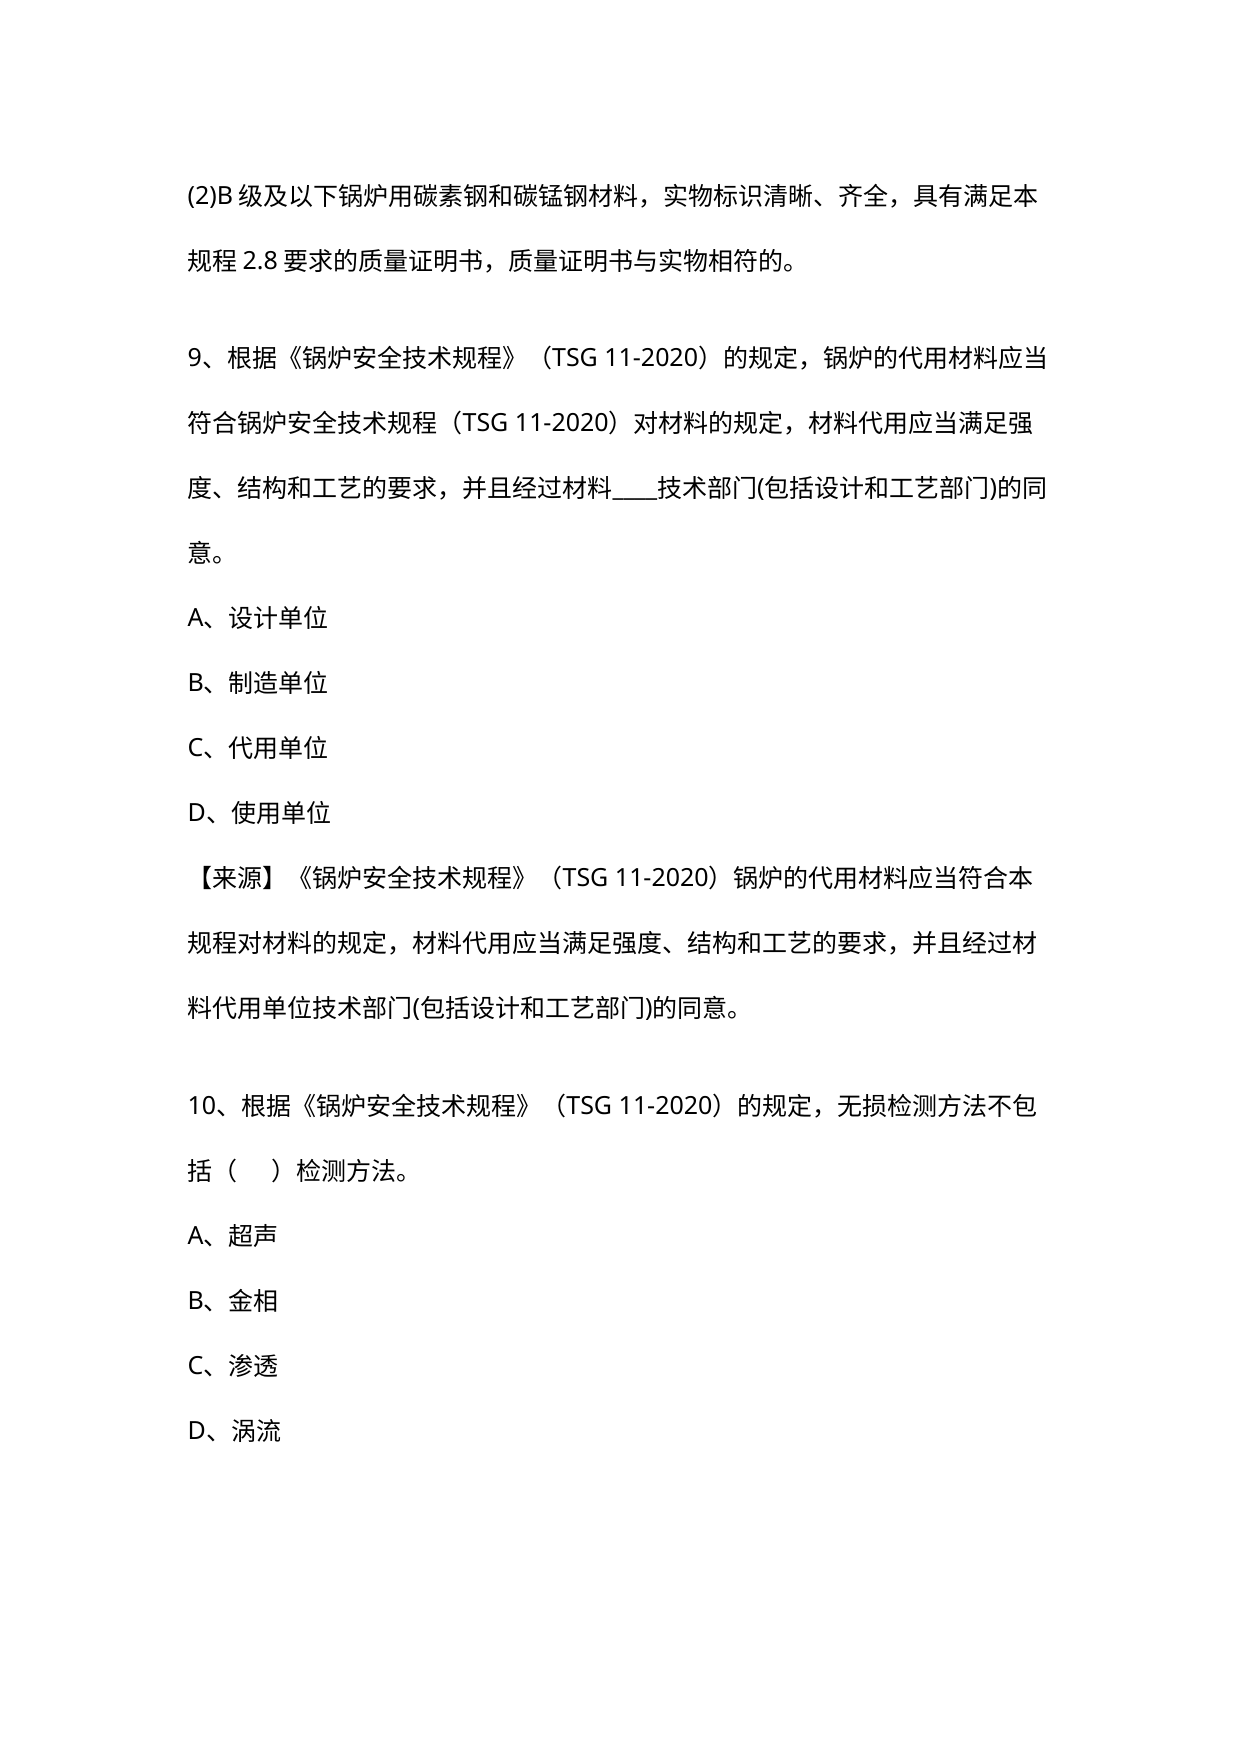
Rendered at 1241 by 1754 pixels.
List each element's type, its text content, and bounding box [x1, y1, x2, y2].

text 10、根据《锅炉安全技术规程》（TSG 11-2020）的规定，无损检测方法不包括（ ）检测方法。 [187, 1072, 1053, 1202]
text D、涡流 [187, 1397, 1053, 1462]
text D、使用单位 [187, 779, 1053, 844]
text 【来源】《锅炉安全技术规程》（TSG 11-2020）锅炉的代用材料应当符合本规程对材料的规定，材料代用应当满足强度、结构和工艺的要求，并且经过材料代用单位技术部门(包括设计和工艺部门)的同意。 [187, 844, 1053, 1039]
text B、金相 [187, 1267, 1053, 1332]
text C、渗透 [187, 1332, 1053, 1397]
text A、设计单位 [187, 584, 1053, 649]
text 9、根据《锅炉安全技术规程》（TSG 11-2020）的规定，锅炉的代用材料应当符合锅炉安全技术规程（TSG 11-2020）对材料的规定，材料代用应当满足强度、结构和工艺的要求，并且经过材料____技术部门(包括设计和工艺部门)的同意。 [187, 324, 1053, 584]
text A、超声 [187, 1202, 1053, 1267]
text B、制造单位 [187, 649, 1053, 714]
text (2)B级及以下锅炉用碳素钢和碳锰钢材料，实物标识清晰、齐全，具有满足本规程2.8要求的质量证明书，质量证明书与实物相符的。 [187, 162, 1053, 292]
text C、代用单位 [187, 714, 1053, 779]
